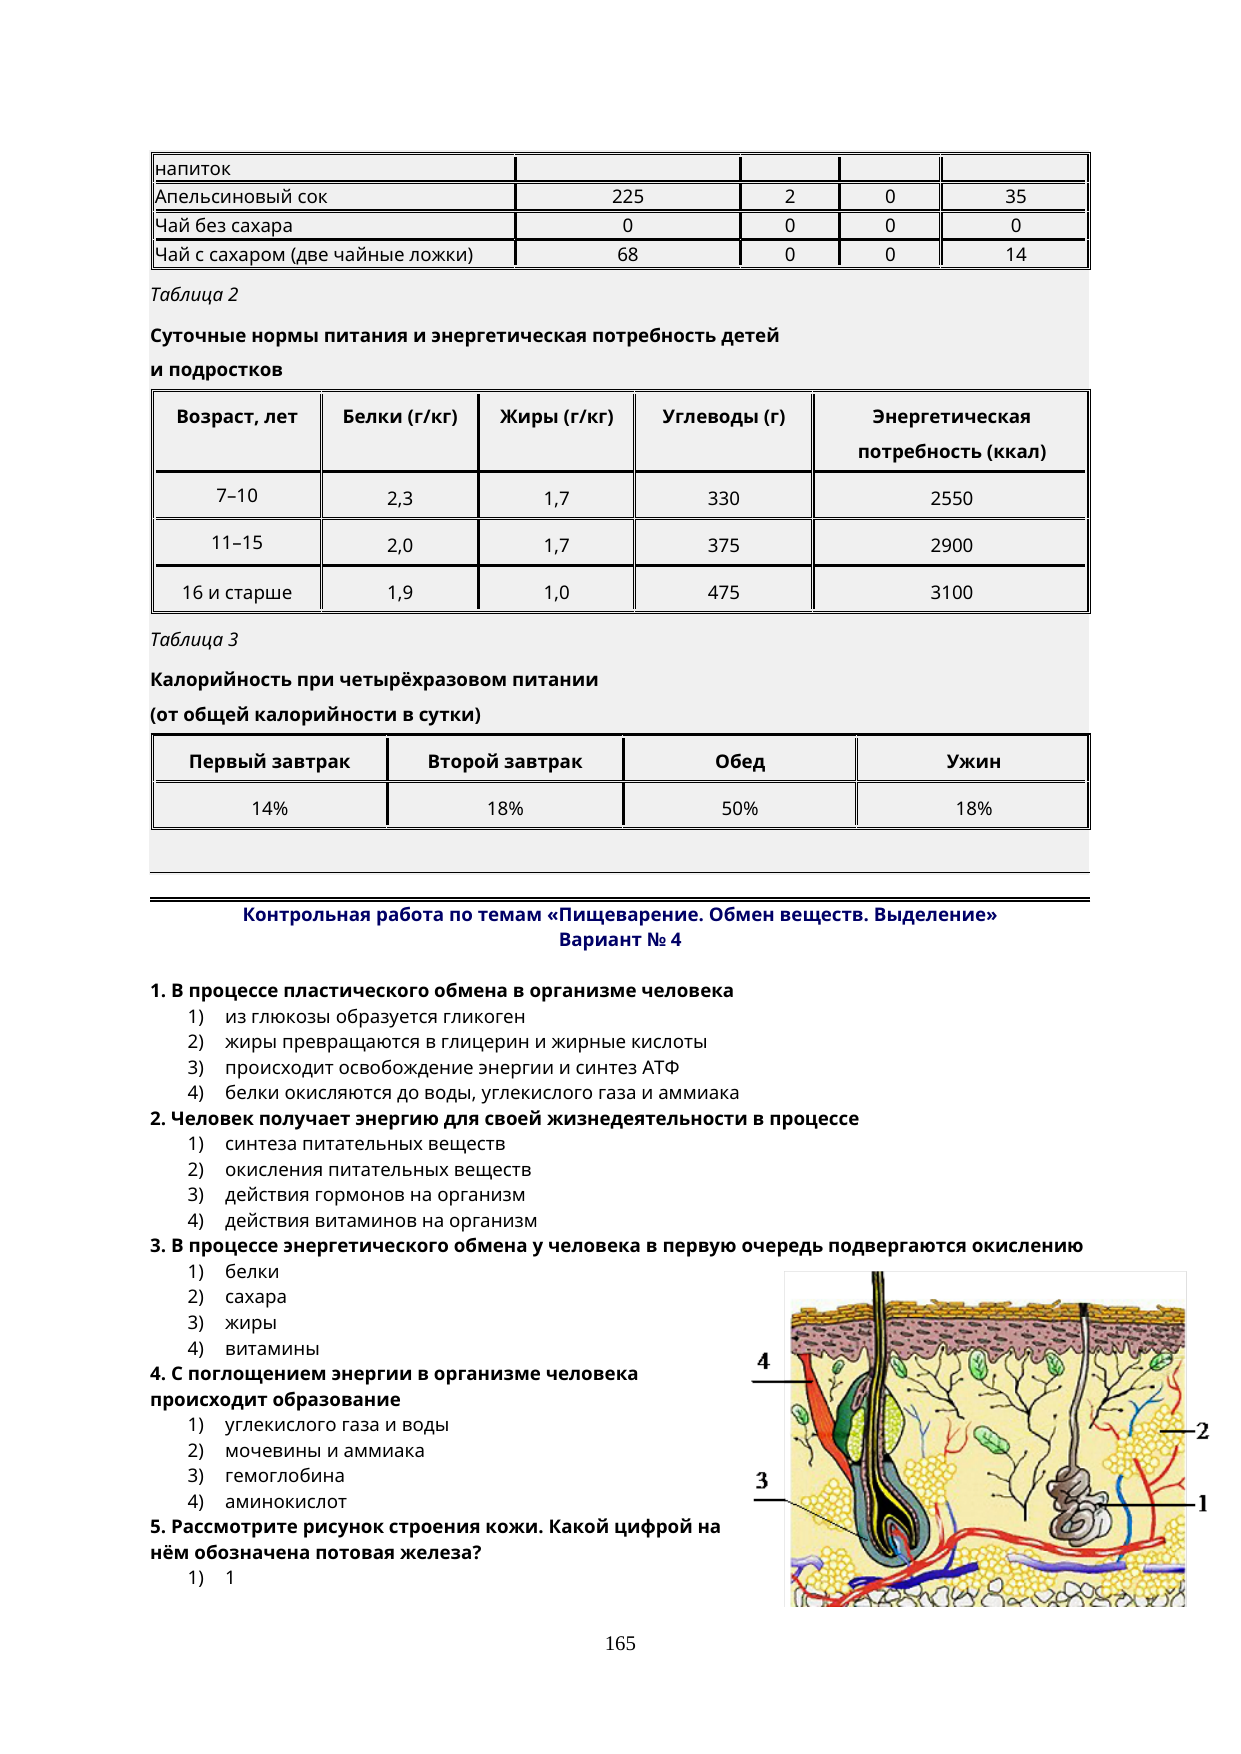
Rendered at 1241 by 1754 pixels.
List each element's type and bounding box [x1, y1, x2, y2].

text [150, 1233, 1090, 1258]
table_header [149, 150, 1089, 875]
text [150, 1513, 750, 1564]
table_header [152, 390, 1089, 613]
picture [750, 1270, 1231, 1607]
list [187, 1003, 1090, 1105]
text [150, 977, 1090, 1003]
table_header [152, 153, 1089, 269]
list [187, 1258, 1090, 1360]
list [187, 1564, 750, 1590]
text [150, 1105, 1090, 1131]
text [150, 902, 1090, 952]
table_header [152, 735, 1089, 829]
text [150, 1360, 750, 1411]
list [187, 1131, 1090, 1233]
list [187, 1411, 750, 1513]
